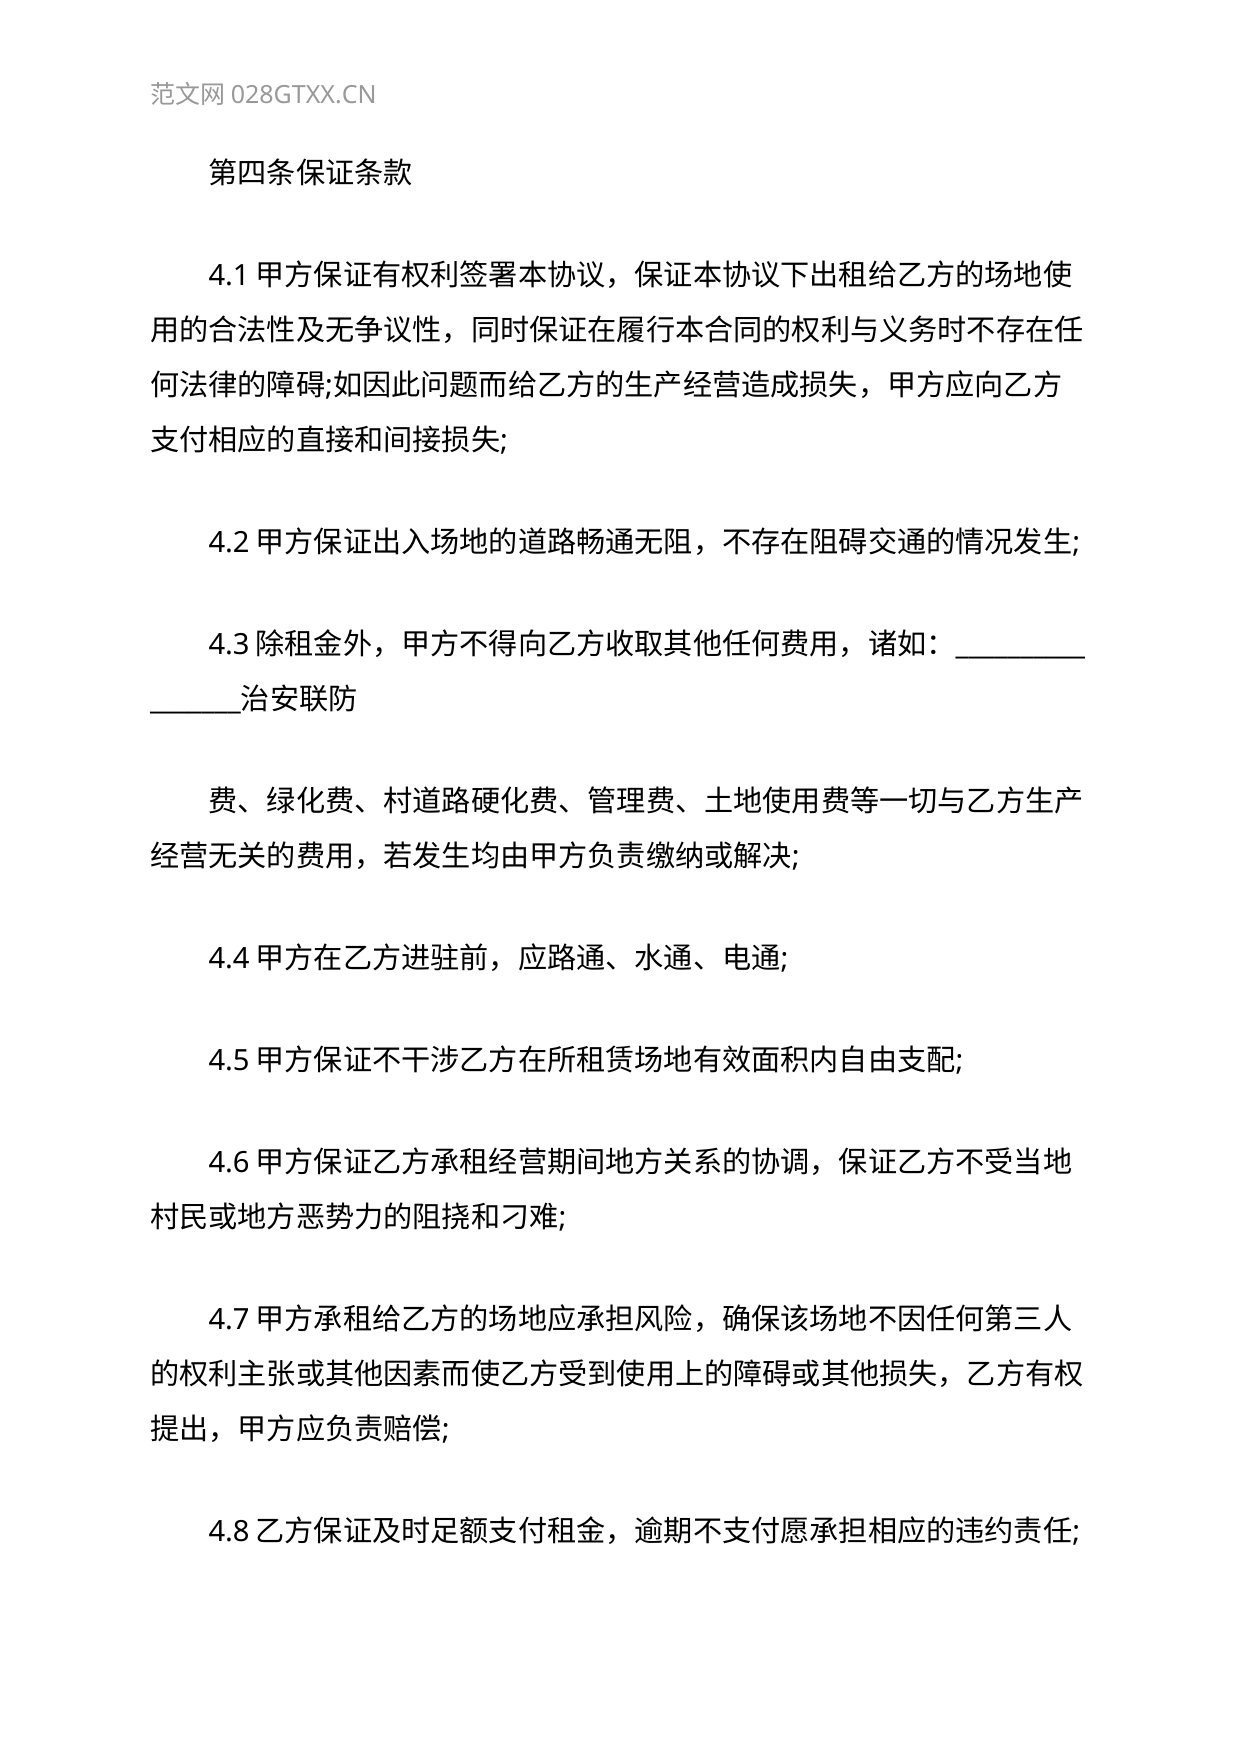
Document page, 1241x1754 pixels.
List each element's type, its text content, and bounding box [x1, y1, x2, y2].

text 4.8乙方保证及时足额支付租金，逾期不支付愿承担相应的违约责任; [150, 1507, 1090, 1550]
text 4.2甲方保证出入场地的道路畅通无阻，不存在阻碍交通的情况发生; [150, 519, 1090, 561]
text 4.7甲方承租给乙方的场地应承担风险，确保该场地不因任何第三人的权利主张或其他因素而使乙方受到使用上的障碍或其他损失，乙方有权提出，甲方应负责赔偿; [150, 1295, 1090, 1448]
text 4.4甲方在乙方进驻前，应路通、水通、电通; [150, 934, 1090, 977]
text 第四条保证条款 [150, 150, 1090, 192]
text 4.5甲方保证不干涉乙方在所租赁场地有效面积内自由支配; [150, 1036, 1090, 1079]
text 费、绿化费、村道路硬化费、管理费、土地使用费等一切与乙方生产经营无关的费用，若发生均由甲方负责缴纳或解决; [150, 778, 1090, 875]
text 4.3除租金外，甲方不得向乙方收取其他任何费用，诸如：_________________治安联防 [150, 621, 1090, 718]
text 4.1甲方保证有权利签署本协议，保证本协议下出租给乙方的场地使用的合法性及无争议性，同时保证在履行本合同的权利与义务时不存在任何法律的障碍;如因此问题而给乙方的生产经营造成损失，甲方应向乙方支付相应的直接和间接损失; [150, 252, 1090, 459]
text 4.6甲方保证乙方承租经营期间地方关系的协调，保证乙方不受当地村民或地方恶势力的阻挠和刁难; [150, 1138, 1090, 1236]
